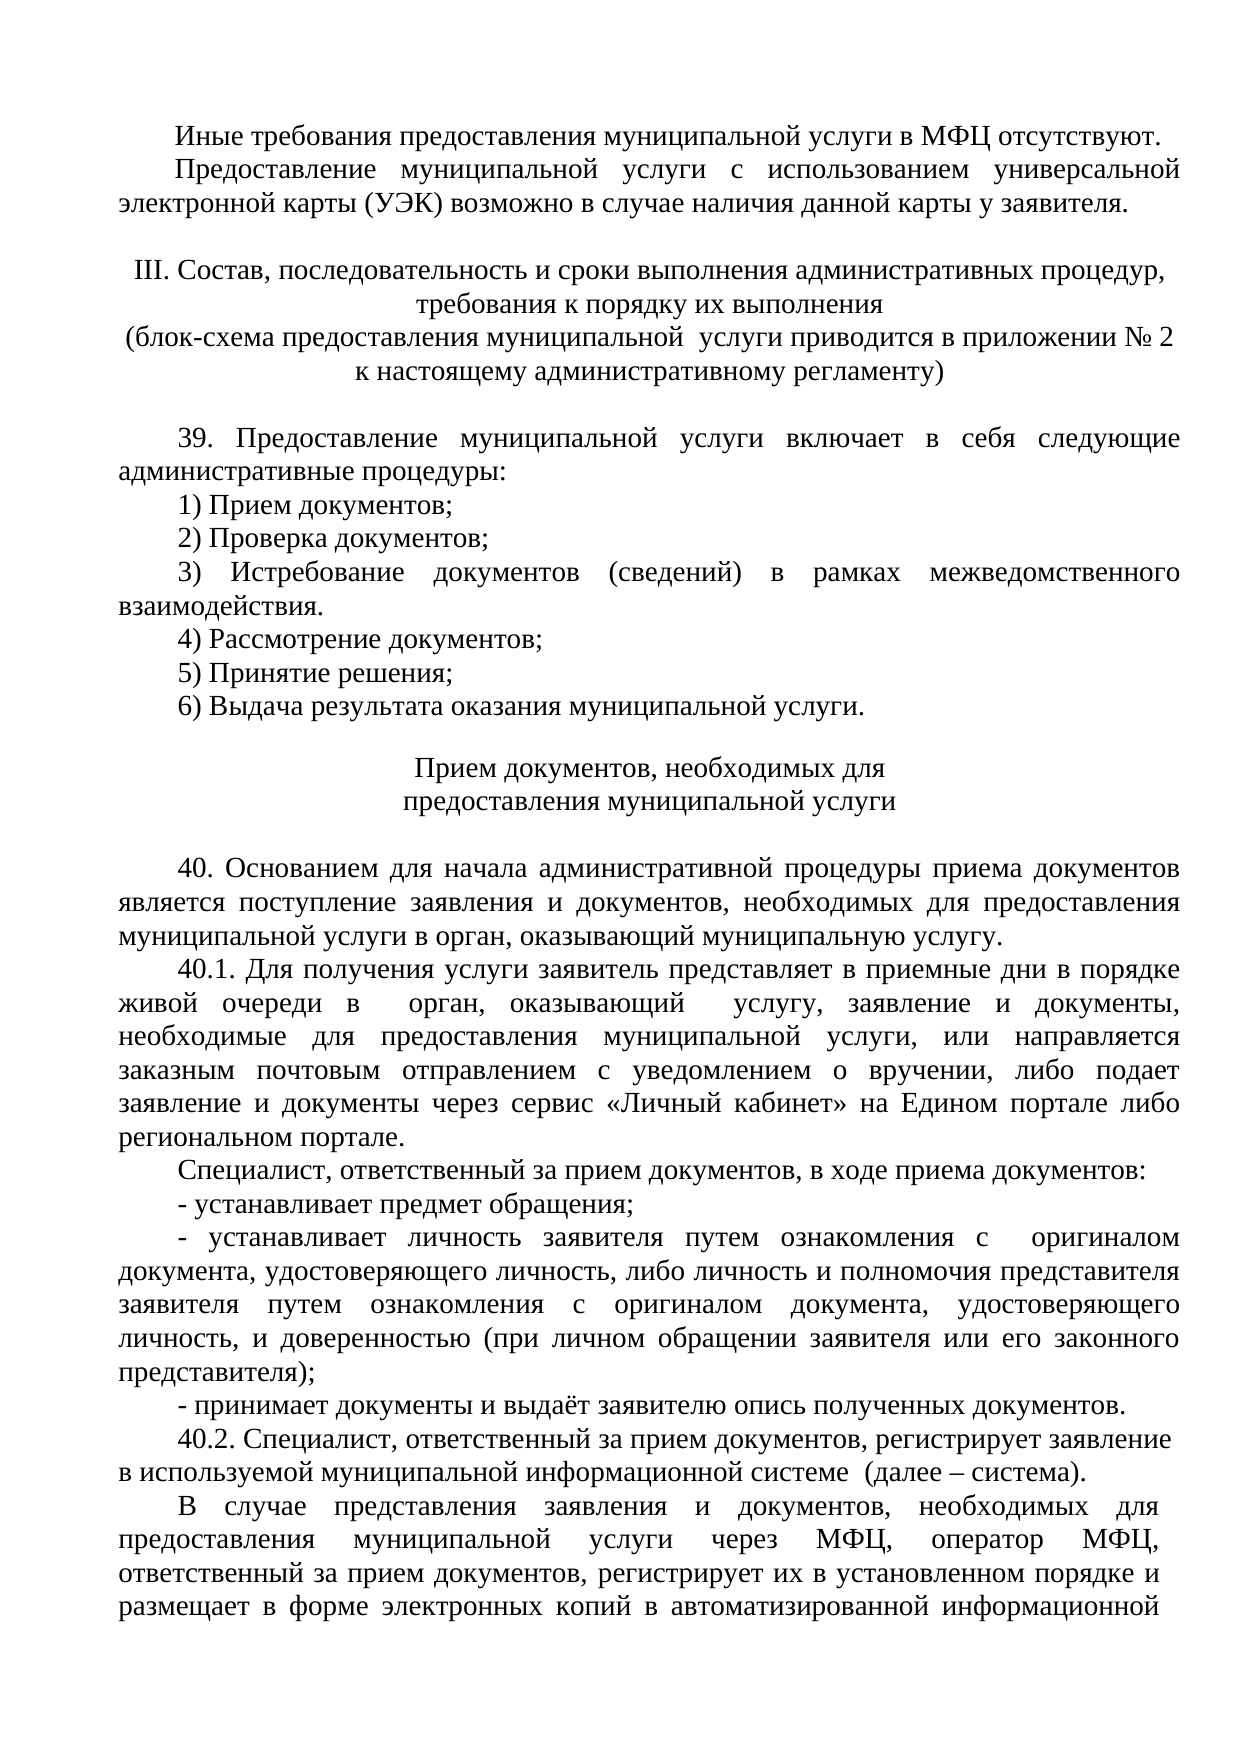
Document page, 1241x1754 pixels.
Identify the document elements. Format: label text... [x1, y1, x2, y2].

text III. Состав, последовательность и сроки выполнения административных процедур, требования к порядку их выполнения [118, 252, 1181, 319]
text Предоставление муниципальной услуги с использованием универсальной электронной карты (УЭК) возможно в случае наличия данной карты у заявителя. [118, 152, 1181, 219]
text предоставления муниципальной услуги [118, 783, 1181, 817]
text Иные требования предоставления муниципальной услуги в МФЦ отсутствуют. [118, 118, 1181, 152]
text - устанавливает личность заявителя путем ознакомления с оригиналом документа, удостоверяющего личность, либо личность и полномочия представителя заявителя путем ознакомления с оригиналом документа, удостоверяющего личность, и доверенностью (при личном обращении заявителя или его законного представителя); [118, 1219, 1181, 1387]
text 2) Проверка документов; [118, 521, 1181, 554]
text - устанавливает предмет обращения; [118, 1186, 1181, 1219]
text (блок-схема предоставления муниципальной услуги приводится в приложении № 2 к настоящему административному регламенту) [118, 319, 1181, 386]
text 40.2. Специалист, ответственный за прием документов, регистрирует заявление в используемой муниципальной информационной системе (далее – система). [118, 1421, 1181, 1488]
text 3) Истребование документов (сведений) в рамках межведомственного взаимодействия. [118, 554, 1181, 621]
text 40.1. Для получения услуги заявитель представляет в приемные дни в порядке живой очереди в орган, оказывающий услугу, заявление и документы, необходимые для предоставления муниципальной услуги, или направляется заказным почтовым отправлением с уведомлением о вручении, либо подает заявление и документы через сервис «Личный кабинет» на Едином портале либо региональном портале. [118, 951, 1181, 1152]
text - принимает документы и выдаёт заявителю опись полученных документов. [118, 1387, 1181, 1421]
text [118, 1488, 1160, 1622]
text 6) Выдача результата оказания муниципальной услуги. [118, 688, 1181, 722]
text 4) Рассмотрение документов; [118, 621, 1181, 655]
text 40. Основанием для начала административной процедуры приема документов является поступление заявления и документов, необходимых для предоставления муниципальной услуги в орган, оказывающий муниципальную услугу. [118, 851, 1181, 951]
text Специалист, ответственный за прием документов, в ходе приема документов: [118, 1152, 1181, 1186]
text 39. Предоставление муниципальной услуги включает в себя следующие административные процедуры: [118, 420, 1181, 487]
text 5) Принятие решения; [118, 655, 1181, 688]
text Прием документов, необходимых для [118, 750, 1181, 783]
text 1) Прием документов; [118, 487, 1181, 521]
